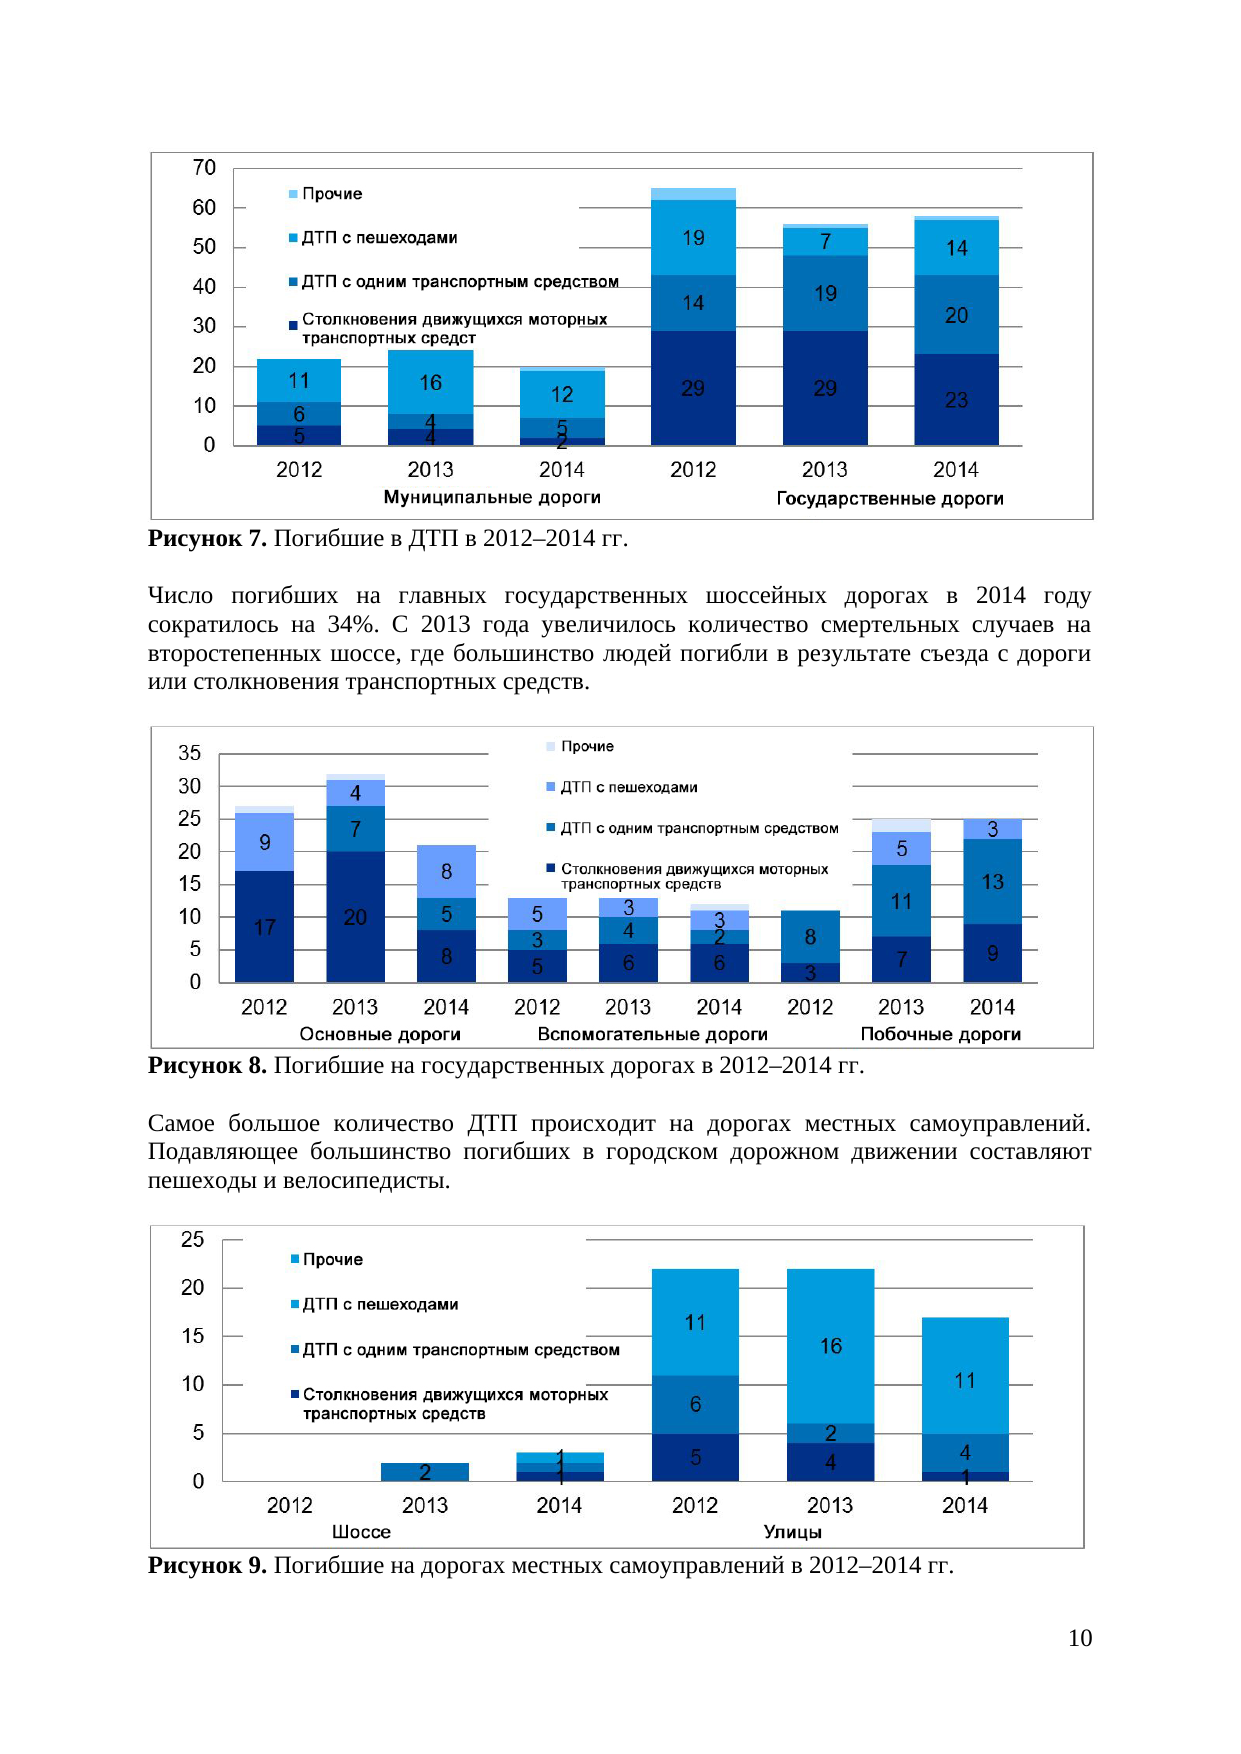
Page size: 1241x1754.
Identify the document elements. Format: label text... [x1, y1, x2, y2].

text Рисунок 9. Погибшие на дорогах местных самоуправлений в 2012–2014 гг. [148, 1551, 1093, 1579]
text Рисунок 7. Погибшие в ДТП в 2012–2014 гг. [148, 523, 1093, 551]
text Рисунок 8. Погибшие на государственных дорогах в 2012–2014 гг. [148, 1051, 1093, 1079]
picture [147, 147, 1098, 523]
text Самое большое количество ДТП происходит на дорогах местных самоуправлений. Подавляющее большинство погибших в городском дорожном движении составляют пешеходы и велосипедисты. [148, 1108, 1093, 1194]
picture [147, 723, 1097, 1051]
picture [147, 1222, 1090, 1551]
text Число погибших на главных государственных шоссейных дорогах в 2014 году сократилось на 34%. С 2013 года увеличилось количество смертельных случаев на второстепенных шоссе, где большинство людей погибли в результате съезда с дороги или столкновения транспортных средств. [148, 580, 1093, 695]
